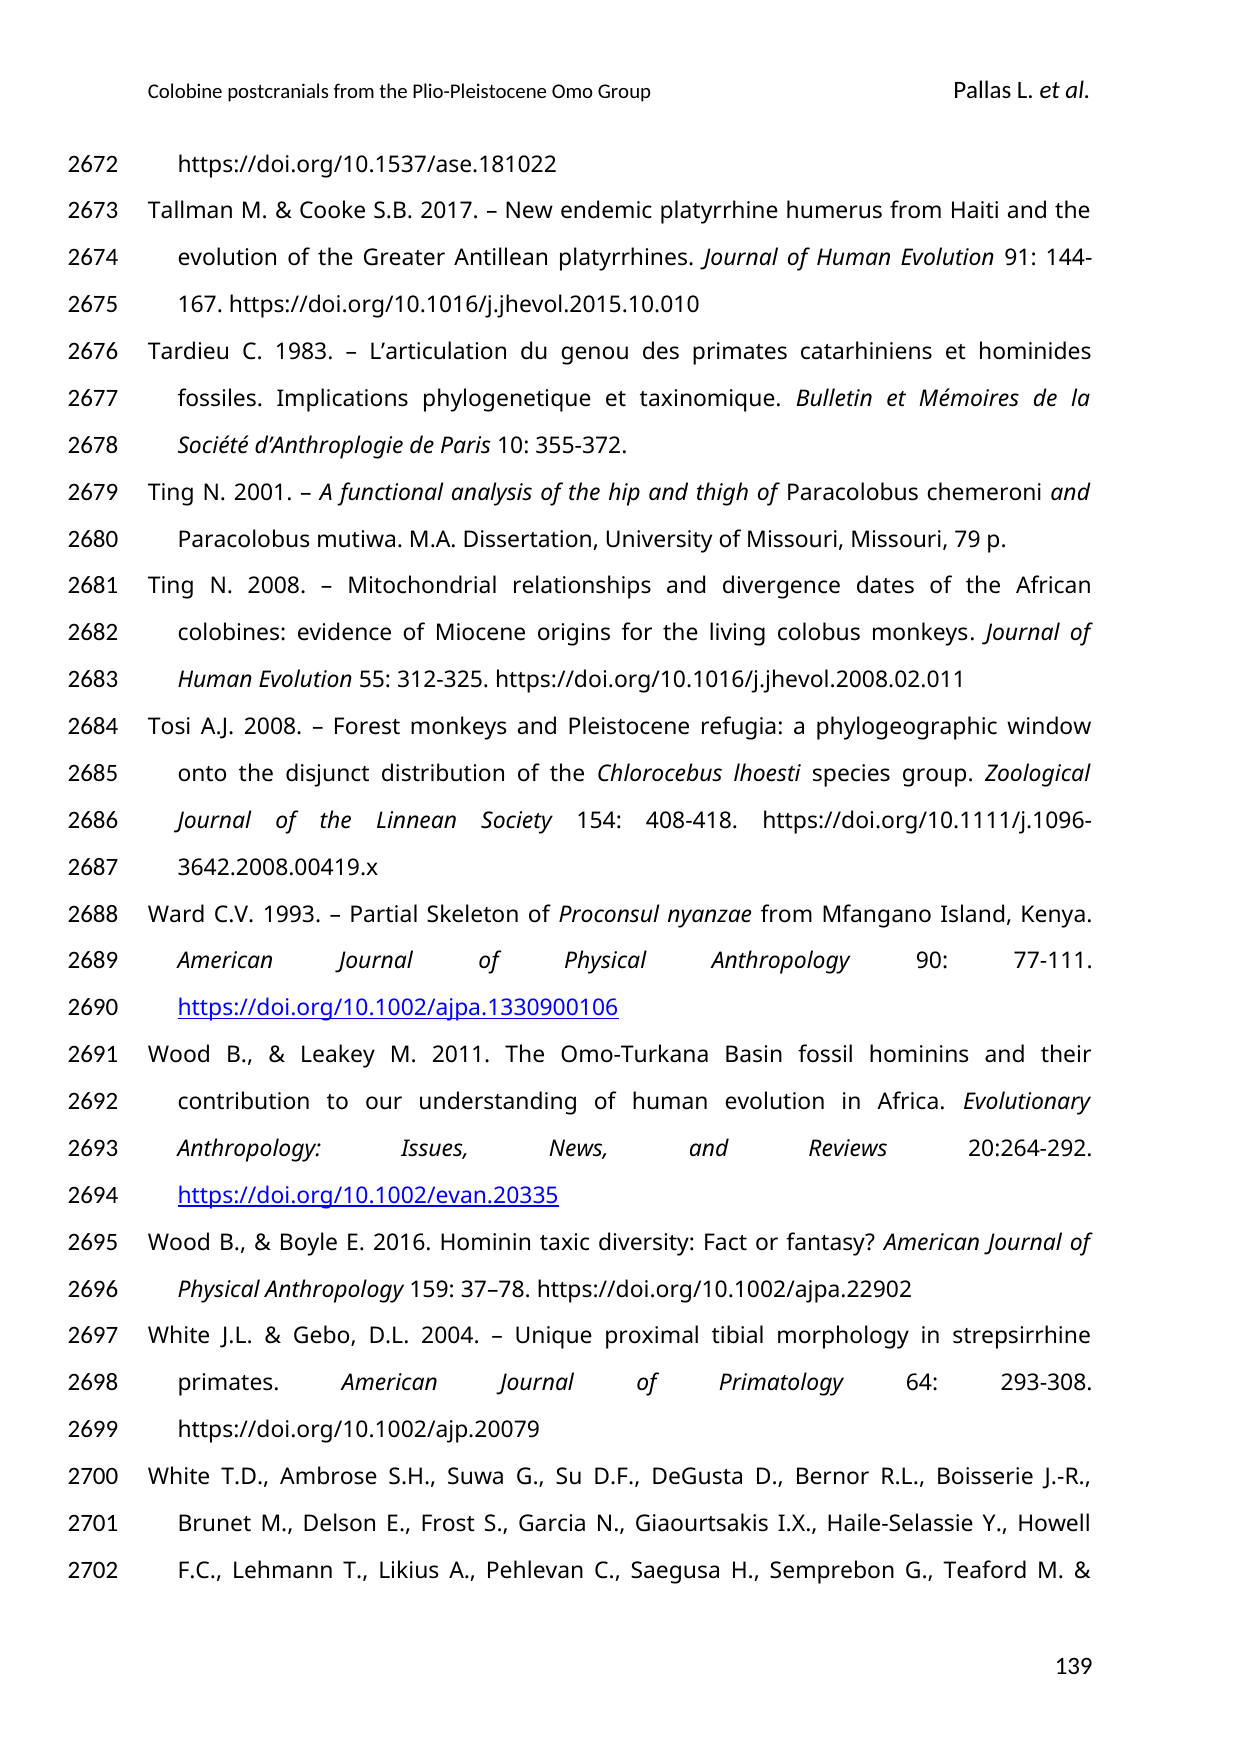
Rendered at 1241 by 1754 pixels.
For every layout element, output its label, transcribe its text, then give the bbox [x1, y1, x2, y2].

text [148, 148, 1093, 179]
text Wood B., & Boyle E. 2016. Hominin taxic diversity: Fact or fantasy? American Journal of Physical Anthropology 159: 37–78. https://doi.org/10.1002/ajpa.22902 [148, 1226, 1093, 1304]
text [148, 1460, 1093, 1585]
text Ting N. 2001. – A functional analysis of the hip and thigh of Paracolobus chemeroni and Paracolobus mutiwa. M.A. Dissertation, University of Missouri, Missouri, 79 p. [148, 476, 1093, 554]
text Tosi A.J. 2008. – Forest monkeys and Pleistocene refugia: a phylogeographic window onto the disjunct distribution of the Chlorocebus lhoesti species group. Zoological Journal of the Linnean Society 154: 408-418. https://doi.org/10.1111/j.1096-3642.2008.00419.x [148, 710, 1093, 882]
text Tallman M. & Cooke S.B. 2017. – New endemic platyrrhine humerus from Haiti and the evolution of the Greater Antillean platyrrhines. Journal of Human Evolution 91: 144-167. https://doi.org/10.1016/j.jhevol.2015.10.010 [148, 194, 1093, 319]
text Wood B., & Leakey M. 2011. The Omo‐Turkana Basin fossil hominins and their contribution to our understanding of human evolution in Africa. Evolutionary Anthropology: Issues, News, and Reviews 20:264-292. https://doi.org/10.1002/evan.20335 [148, 1038, 1093, 1210]
text Ting N. 2008. – Mitochondrial relationships and divergence dates of the African colobines: evidence of Miocene origins for the living colobus monkeys. Journal of Human Evolution 55: 312-325. https://doi.org/10.1016/j.jhevol.2008.02.011 [148, 569, 1093, 694]
text Ward C.V. 1993. – Partial Skeleton of Proconsul nyanzae from Mfangano Island, Kenya. American Journal of Physical Anthropology 90: 77-111. https://doi.org/10.1002/ajpa.1330900106 [148, 898, 1093, 1023]
text White J.L. & Gebo, D.L. 2004. – Unique proximal tibial morphology in strepsirrhine primates. American Journal of Primatology 64: 293-308. https://doi.org/10.1002/ajp.20079 [148, 1319, 1093, 1444]
text Tardieu C. 1983. – L’articulation du genou des primates catarhiniens et hominides fossiles. Implications phylogenetique et taxinomique. Bulletin et Mémoires de la Société d’Anthroplogie de Paris 10: 355-372. [148, 335, 1093, 460]
